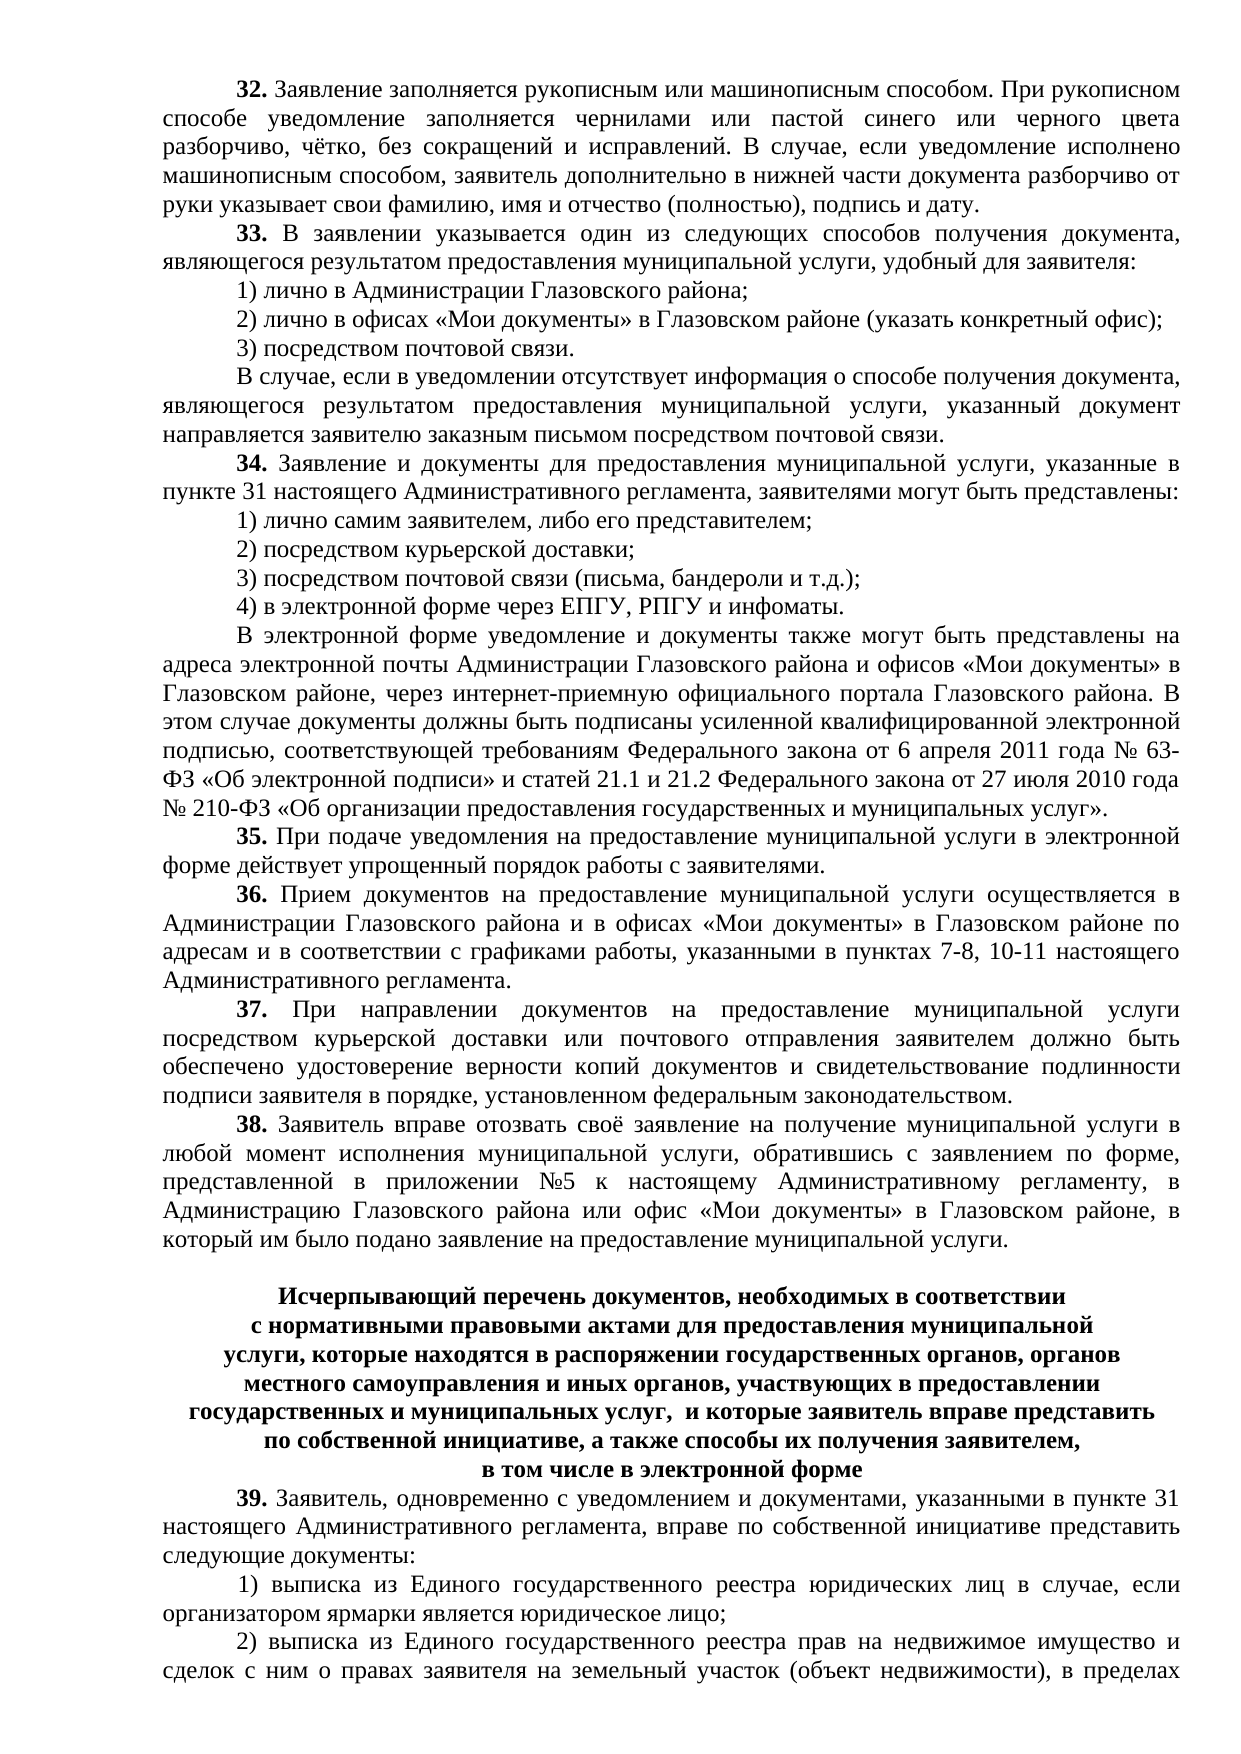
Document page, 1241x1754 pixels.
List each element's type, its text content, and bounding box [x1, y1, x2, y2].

text с нормативными правовыми актами для предоставления муниципальной [162, 1310, 1181, 1339]
text Исчерпывающий перечень документов, необходимых в соответствии [162, 1281, 1181, 1310]
text в том числе в электронной форме [162, 1454, 1181, 1483]
text 36. Прием документов на предоставление муниципальной услуги осуществляется в Администрации Глазовского района и в офисах «Мои документы» в Глазовском районе по адресам и в соответствии с графиками работы, указанными в пунктах 7-8, 10-11 настоящего Административного регламента. [162, 879, 1181, 994]
text 37. При направлении документов на предоставление муниципальной услуги посредством курьерской доставки или почтового отправления заявителем должно быть обеспечено удостоверение верности копий документов и свидетельствование подлинности подписи заявителя в порядке, установленном федеральным законодательством. [162, 994, 1181, 1109]
text 1) лично в Администрации Глазовского района; [162, 275, 1181, 304]
text 34. Заявление и документы для предоставления муниципальной услуги, указанные в пункте 31 настоящего Административного регламента, заявителями могут быть представлены: [162, 448, 1181, 505]
text 3) посредством почтовой связи (письма, бандероли и т.д.); [162, 563, 1181, 591]
text местного самоуправления и иных органов, участвующих в предоставлении [162, 1368, 1181, 1396]
text 39. Заявитель, одновременно с уведомлением и документами, указанными в пункте 31 настоящего Административного регламента, вправе по собственной инициативе представить следующие документы: [162, 1483, 1181, 1569]
text 1) лично самим заявителем, либо его представителем; [162, 505, 1181, 534]
text В случае, если в уведомлении отсутствует информация о способе получения документа, являющегося результатом предоставления муниципальной услуги, указанный документ направляется заявителю заказным письмом посредством почтовой связи. [162, 361, 1181, 448]
text 32. Заявление заполняется рукописным или машинописным способом. При рукописном способе уведомление заполняется чернилами или пастой синего или черного цвета разборчиво, чётко, без сокращений и исправлений. В случае, если уведомление исполнено машинописным способом, заявитель дополнительно в нижней части документа разборчиво от руки указывает свои фамилию, имя и отчество (полностью), подпись и дату. [162, 74, 1181, 218]
text 4) в электронной форме через ЕПГУ, РПГУ и инфоматы. [162, 591, 1181, 620]
text 33. В заявлении указывается один из следующих способов получения документа, являющегося результатом предоставления муниципальной услуги, удобный для заявителя: [162, 218, 1181, 275]
text 1) выписка из Единого государственного реестра юридических лиц в случае, если организатором ярмарки является юридическое лицо; [162, 1569, 1181, 1626]
text 3) посредством почтовой связи. [162, 333, 1181, 361]
text по собственной инициативе, а также способы их получения заявителем, [162, 1425, 1181, 1454]
text услуги, которые находятся в распоряжении государственных органов, органов [162, 1339, 1181, 1368]
text 35. При подаче уведомления на предоставление муниципальной услуги в электронной форме действует упрощенный порядок работы с заявителями. [162, 821, 1181, 879]
text В электронной форме уведомление и документы также могут быть представлены на адреса электронной почты Администрации Глазовского района и офисов «Мои документы» в Глазовском районе, через интернет-приемную официального портала Глазовского района. В этом случае документы должны быть подписаны усиленной квалифицированной электронной подписью, соответствующей требованиям Федерального закона от 6 апреля 2011 года № 63-ФЗ «Об электронной подписи» и статей 21.1 и 21.2 Федерального закона от 27 июля 2010 года № 210-ФЗ «Об организации предоставления государственных и муниципальных услуг». [162, 620, 1181, 821]
text 2) лично в офисах «Мои документы» в Глазовском районе (указать конкретный офис); [162, 304, 1181, 333]
text 2) посредством курьерской доставки; [162, 534, 1181, 563]
text 38. Заявитель вправе отозвать своё заявление на получение муниципальной услуги в любой момент исполнения муниципальной услуги, обратившись с заявлением по форме, представленной в приложении №5 к настоящему Административному регламенту, в Администрацию Глазовского района или офис «Мои документы» в Глазовском районе, в который им было подано заявление на предоставление муниципальной услуги. [162, 1109, 1181, 1253]
text государственных и муниципальных услуг, и которые заявитель вправе представить [162, 1396, 1181, 1425]
